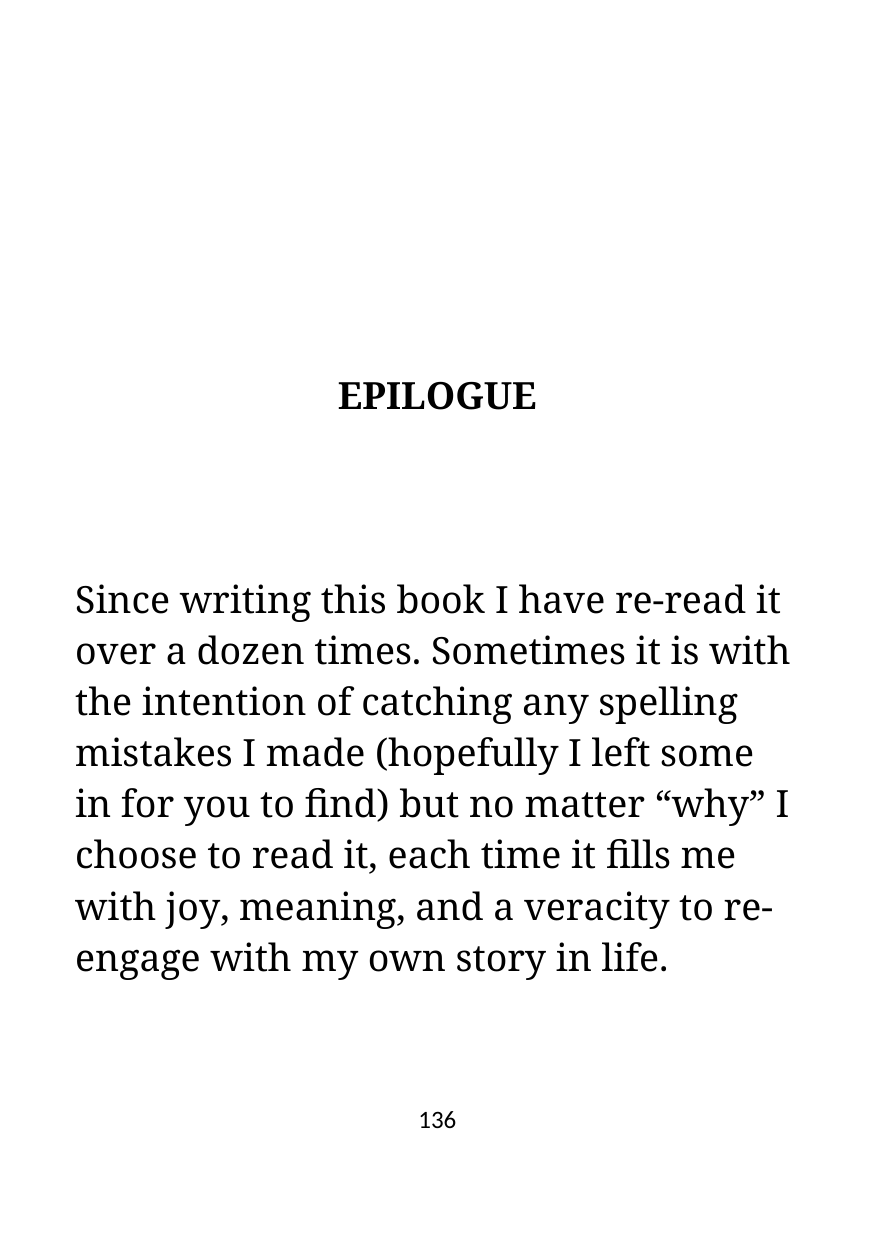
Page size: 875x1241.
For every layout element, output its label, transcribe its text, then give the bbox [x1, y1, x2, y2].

text Since writing this book I have re-read it over a dozen times. Sometimes it is with the intention of catching any spelling mistakes I made (hopefully I left some in for you to find) but no matter “why” I choose to read it, each time it fills me with joy, meaning, and a veracity to re-engage with my own story in life. [75, 574, 799, 982]
text EPILOGUE [75, 369, 799, 421]
